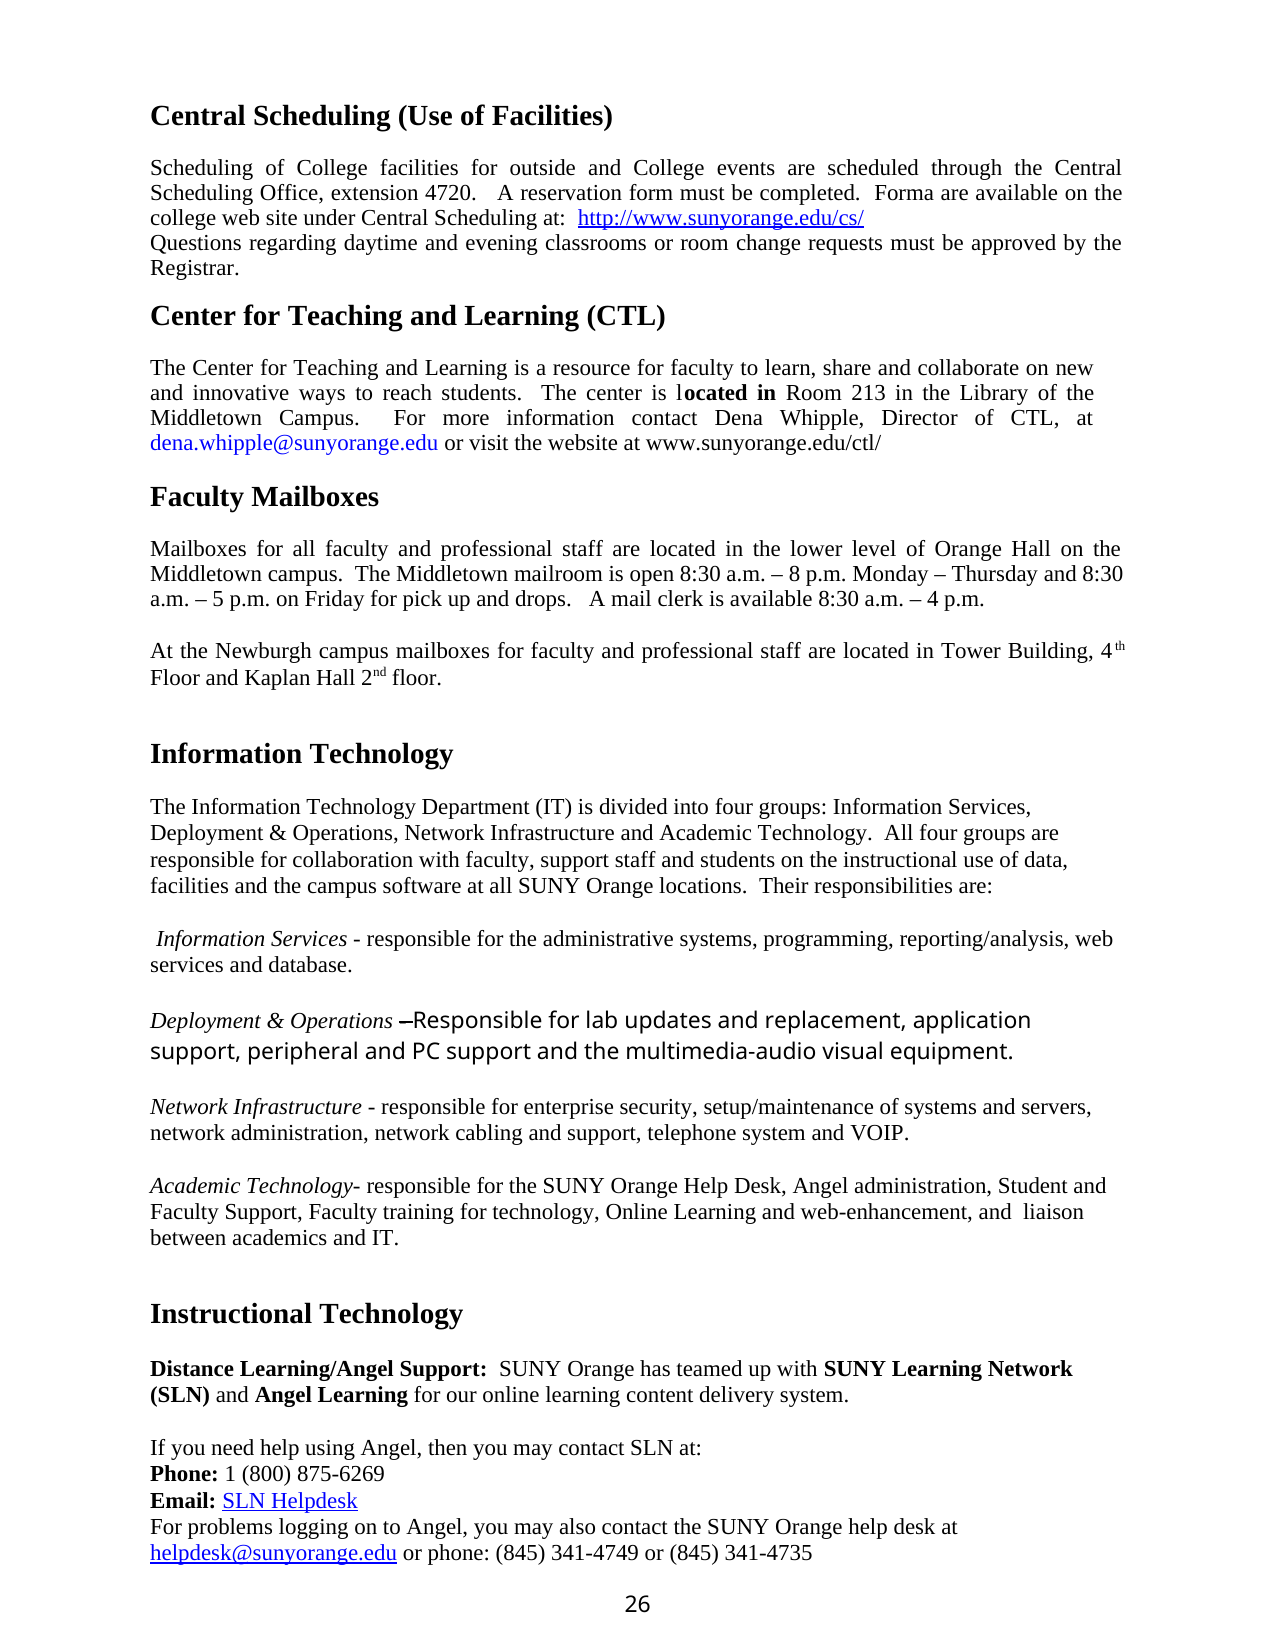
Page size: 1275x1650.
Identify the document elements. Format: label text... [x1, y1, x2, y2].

text Deployment & Operations - Responsible for lab updates and replacement, application support, peripheral and PC support and the multimedia-audio visual equipment. [150, 1004, 1125, 1066]
subtitle Center for Teaching and Learning (CTL) [658, 305, 1155, 330]
text For problems logging on to Angel, you may also contact the SUNY Orange help desk at helpdesk@sunyorange.edu or phone: (845) 341-4749 or (845) 341-4735 [150, 1513, 1125, 1566]
subtitle Instructional Technology [150, 1303, 1155, 1328]
text Phone: 1 (800) 875-6269 Email: SLN Helpdesk [150, 1460, 1125, 1513]
text Information Services - responsible for the administrative systems, programming, reporting/analysis, web services and database. [150, 925, 1125, 977]
subtitle Central Scheduling (Use of Facilities) [402, 105, 608, 130]
text At the Newburgh campus mailboxes for faculty and professional staff are located in Tower Building, 4th Floor and Kaplan Hall 2nd floor. [150, 638, 1125, 690]
subtitle Center for Teaching and Learning (CTL) [150, 305, 593, 330]
text Academic Technology- responsible for the SUNY Orange Help Desk, Angel administration, Student and Faculty Support, Faculty training for technology, Online Learning and web-enhancement, and liaison between academics and IT. [150, 1172, 1125, 1251]
subtitle Information Technology [150, 743, 1155, 768]
subtitle Central Scheduling (Use of Facilities) [605, 105, 1155, 130]
text Network Infrastructure - responsible for enterprise security, setup/maintenance of systems and servers, network administration, network cabling and support, telephone system and VOIP. [150, 1093, 1125, 1145]
subtitle The Center for Teaching and Learning is a resource for faculty to learn, share and collaborate on new and innovative ways to reach students. The center is located in Room 213 in the Library of the Middletown Campus. For more information contact Dena Whipple, Director of CTL, at dena.whipple@sunyorange.edu or visit the website at www.sunyorange.edu/ctl/ [150, 355, 1095, 455]
text Scheduling of College facilities for outside and College events are scheduled through the Central Scheduling Office, extension 4720. A reservation form must be completed. Forma are available on the college web site under Central Scheduling at: http://www.sunyorange.edu/cs/ [150, 155, 1124, 230]
text The Information Technology Department (IT) is divided into four groups: Information Services, Deployment & Operations, Network Infrastructure and Academic Technology. All four groups are responsible for collaboration with faculty, support staff and students on the instructional use of data, facilities and the campus software at all SUNY Orange locations. Their responsibilities are: [150, 793, 1125, 898]
text Questions regarding daytime and evening classrooms or room change requests must be approved by the Registrar. [150, 230, 1124, 280]
text If you need help using Angel, then you may contact SLN at: [150, 1434, 1125, 1460]
subtitle Central Scheduling (Use of Facilities) [150, 105, 404, 130]
text Distance Learning/Angel Support: SUNY Orange has teamed up with SUNY Learning Network (SLN) and Angel Learning for our online learning content delivery system. [150, 1355, 1125, 1408]
subtitle Faculty Mailboxes [150, 486, 1155, 511]
text Mailboxes for all faculty and professional staff are located in the lower level of Orange Hall on the Middletown campus. The Middletown mailroom is open 8:30 a.m. – 8 p.m. Monday – Thursday and 8:30 a.m. – 5 p.m. on Friday for pick up and drops. A mail clerk is available 8:30 a.m. – 4 p.m. [150, 536, 1124, 611]
